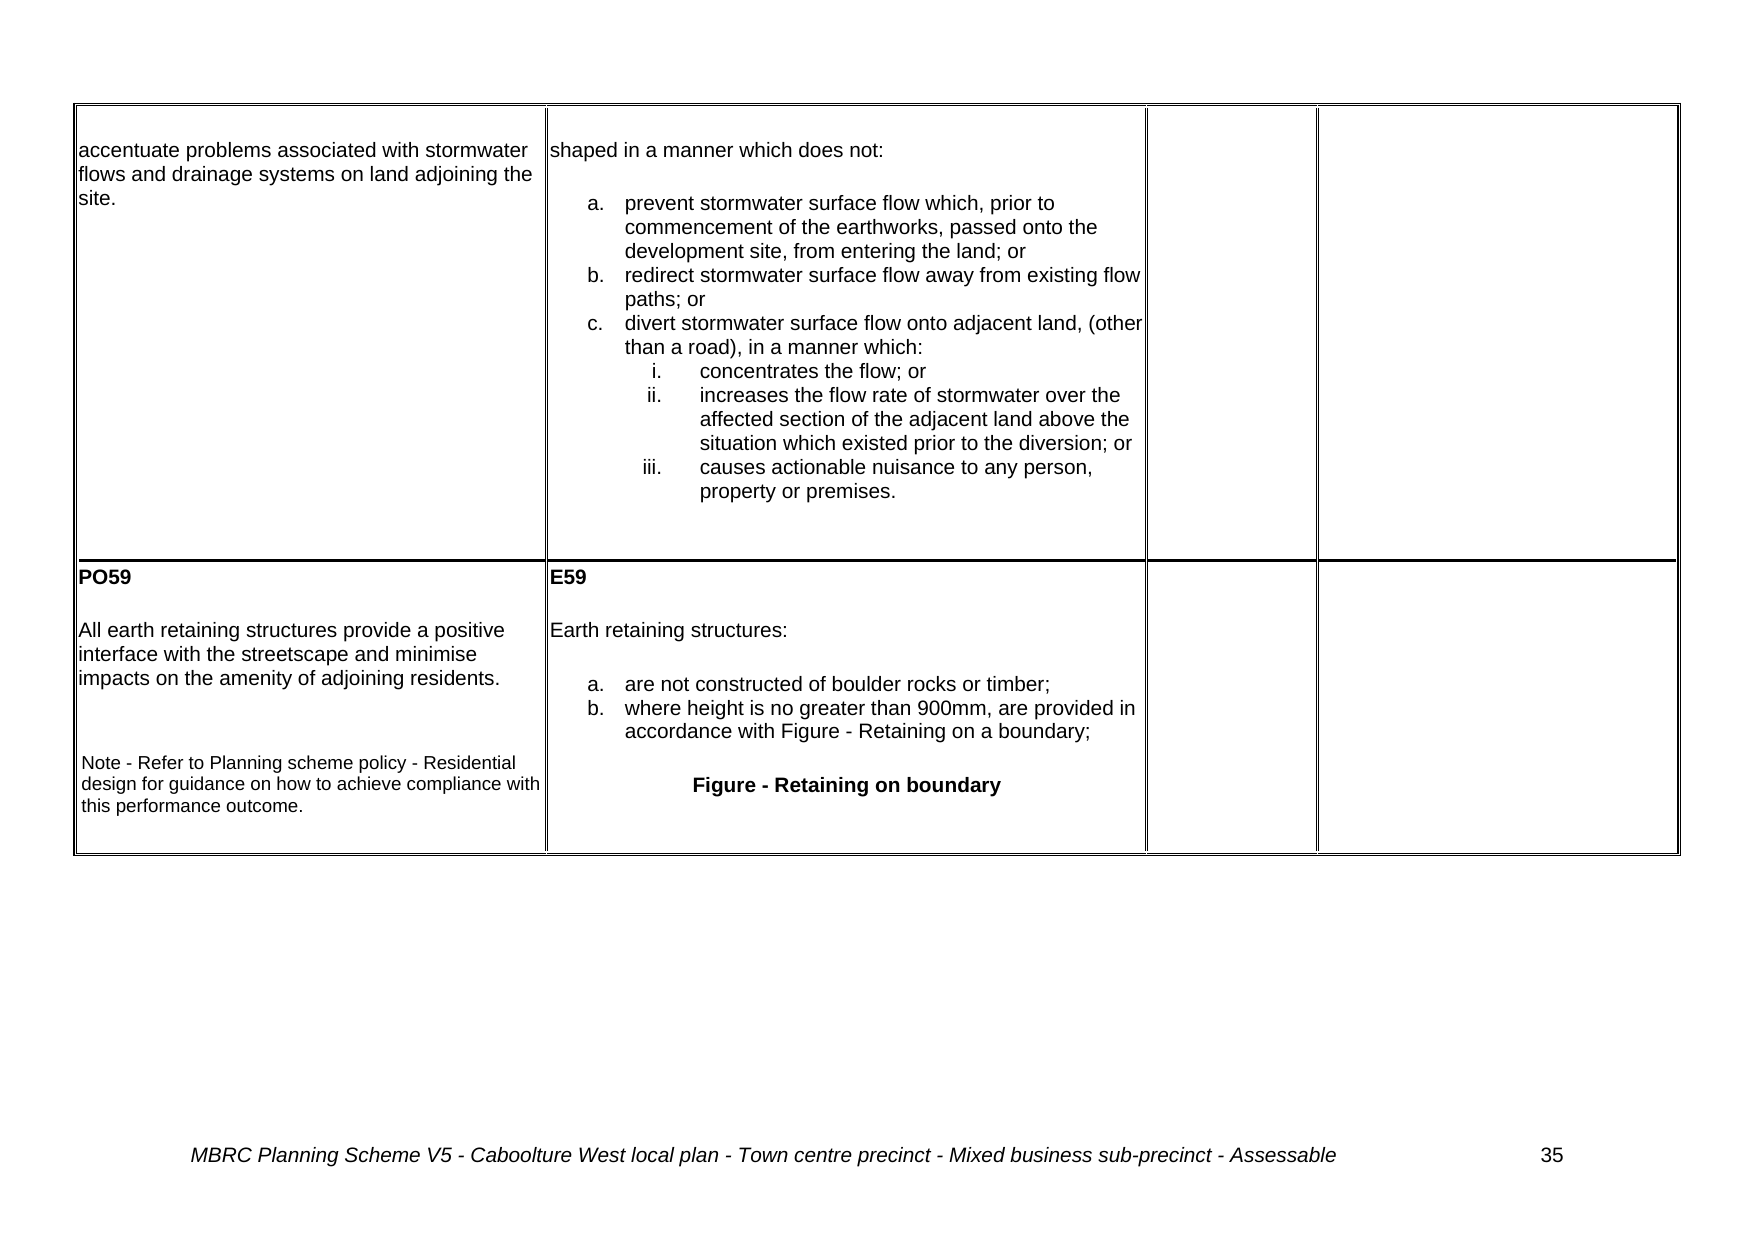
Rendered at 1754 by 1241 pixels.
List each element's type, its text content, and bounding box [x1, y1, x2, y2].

table_cell PO59 All earth retaining structures provide a positive interface with the streetscape and minimise impacts on the amenity of adjoining residents. [77, 559, 546, 853]
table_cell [77, 106, 546, 559]
table_cell [1147, 106, 1318, 559]
table_cell [1147, 562, 1318, 853]
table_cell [546, 106, 1147, 559]
table_cell [1318, 106, 1677, 559]
table_cell [1318, 559, 1677, 853]
table_cell E59 Earth retaining structures: are not constructed of boulder rocks or timber; where height is no greater than 900mm, are provided in accordance with Figure - Retaining on a boundary; Figure - Retaining on boundary where height is greater than 900mm but no greater than 1.5m, are to be setback at least the equivalent height of the retaining structure from any property boundary; where height is greater than 1.5m, are to be setback and stepped 1.5m vertical: 1.5m horizontal, terraced, landscaped and drained as shown below. [546, 562, 1147, 853]
